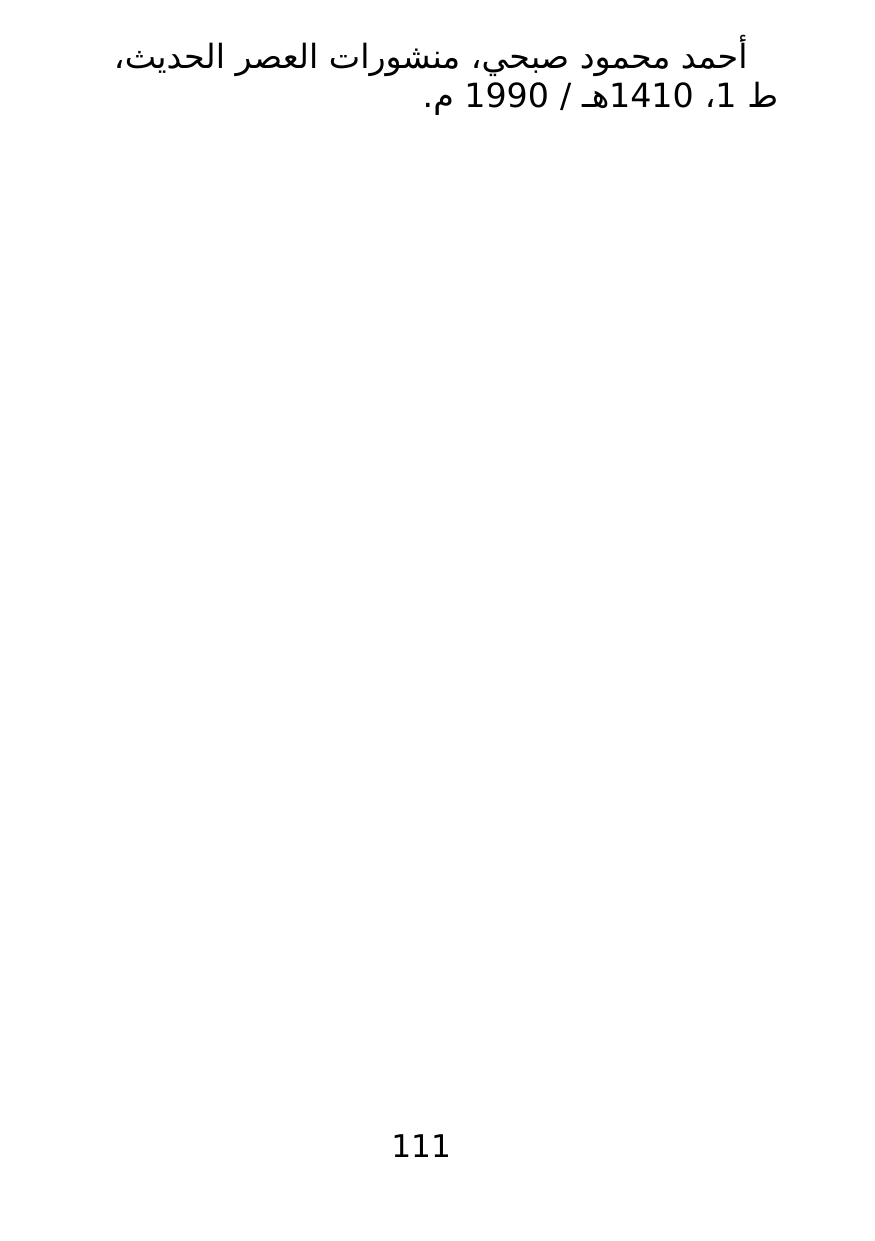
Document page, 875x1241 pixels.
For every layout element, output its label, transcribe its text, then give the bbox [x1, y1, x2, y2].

text أحمد محمود صبحي، منشورات العصر الحديث، ط 1، 1410هـ / 1990 م. [94, 37, 778, 115]
